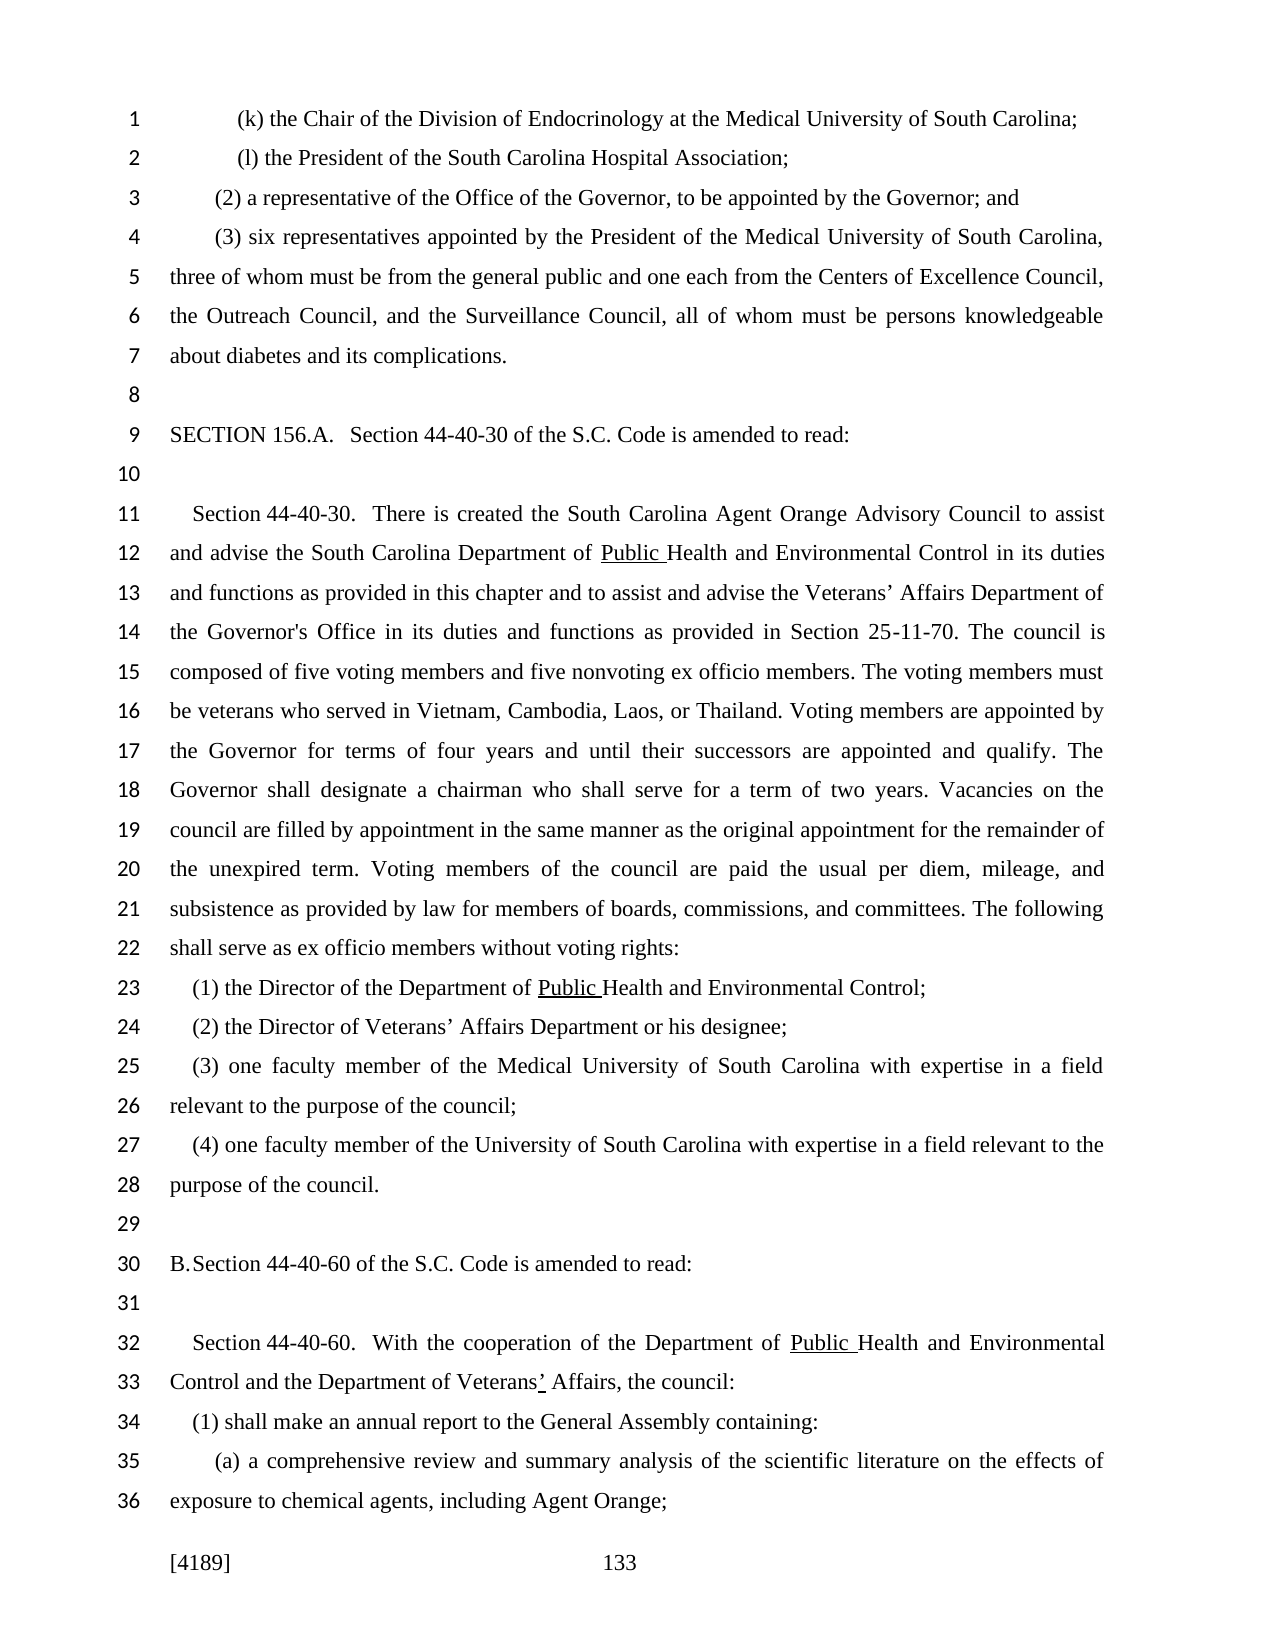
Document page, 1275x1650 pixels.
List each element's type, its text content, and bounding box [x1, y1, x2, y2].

text (4) one faculty member of the University of South Carolina with expertise in a field relevant to the purpose of the council. [169, 1131, 1106, 1197]
text SECTION 156.A. Section 44‑40‑30 of the S.C. Code is amended to read: [169, 421, 1106, 447]
text (l) the President of the South Carolina Hospital Association; [169, 144, 1106, 171]
text (a) a comprehensive review and summary analysis of the scientific literature on the effects of exposure to chemical agents, including Agent Orange; [169, 1447, 1106, 1513]
text (k) the Chair of the Division of Endocrinology at the Medical University of South Carolina; [169, 105, 1106, 131]
text Section 44‑40‑30. There is created the South Carolina Agent Orange Advisory Council to assist and advise the South Carolina Department of Public Health and Environmental Control in its duties and functions as provided in this chapter and to assist and advise the Veterans’ Affairs Department of the Governor's Office in its duties and functions as provided in Section 25‑11‑70. The council is composed of five voting members and five nonvoting ex officio members. The voting members must be veterans who served in Vietnam, Cambodia, Laos, or Thailand. Voting members are appointed by the Governor for terms of four years and until their successors are appointed and qualify. The Governor shall designate a chairman who shall serve for a term of two years. Vacancies on the council are filled by appointment in the same manner as the original appointment for the remainder of the unexpired term. Voting members of the council are paid the usual per diem, mileage, and subsistence as provided by law for members of boards, commissions, and committees. The following shall serve as ex officio members without voting rights: [169, 500, 1106, 960]
text (2) a representative of the Office of the Governor, to be appointed by the Governor; and [169, 184, 1106, 210]
text Section 44‑40‑60. With the cooperation of the Department of Public Health and Environmental Control and the Department of Veterans’ Affairs, the council: [169, 1329, 1106, 1395]
text (2) the Director of Veterans’ Affairs Department or his designee; [169, 1013, 1106, 1039]
text B. Section 44‑40‑60 of the S.C. Code is amended to read: [169, 1250, 1106, 1276]
text (1) the Director of the Department of Public Health and Environmental Control; [169, 973, 1106, 1000]
text (3) one faculty member of the Medical University of South Carolina with expertise in a field relevant to the purpose of the council; [169, 1052, 1106, 1118]
text (3) six representatives appointed by the President of the Medical University of South Carolina, three of whom must be from the general public and one each from the Centers of Excellence Council, the Outreach Council, and the Surveillance Council, all of whom must be persons knowledgeable about diabetes and its complications. [169, 223, 1106, 368]
text (1) shall make an annual report to the General Assembly containing: [169, 1408, 1106, 1434]
